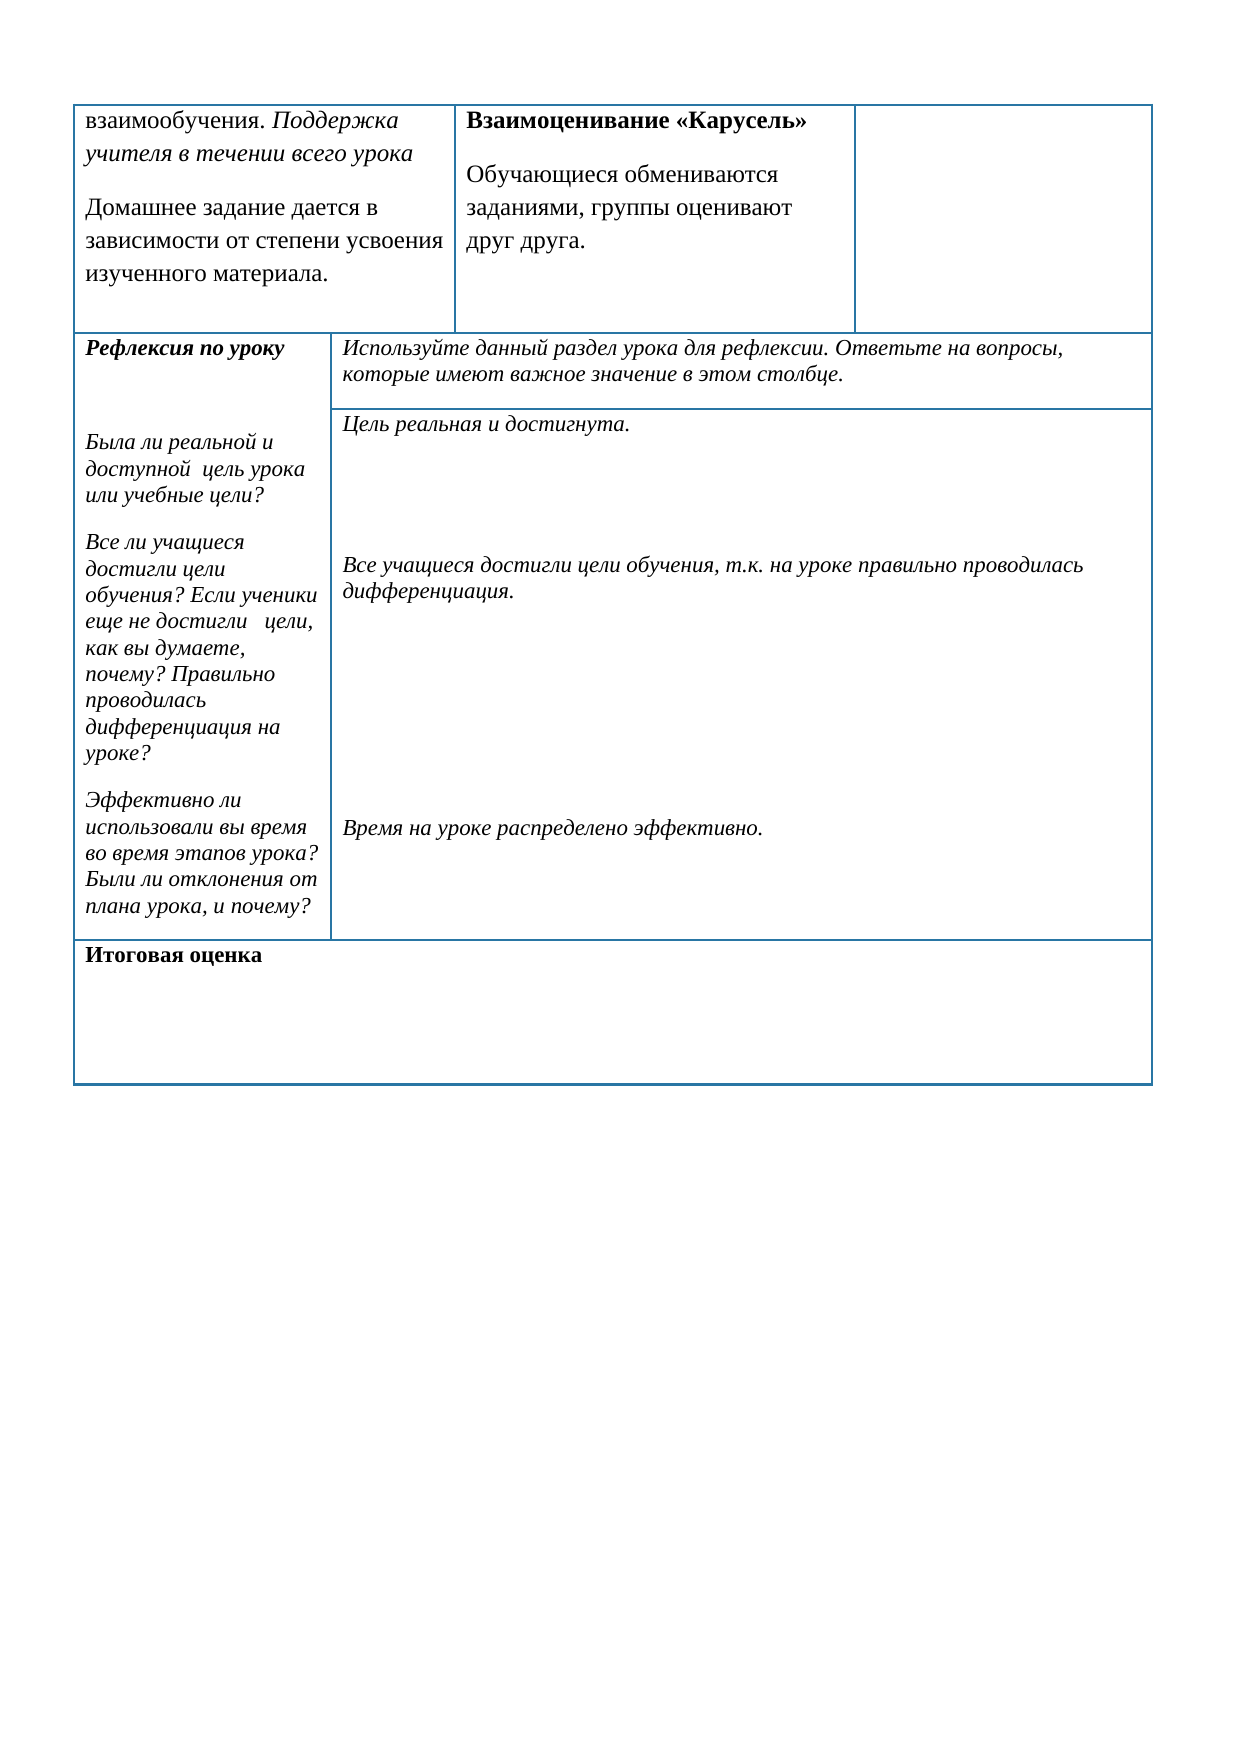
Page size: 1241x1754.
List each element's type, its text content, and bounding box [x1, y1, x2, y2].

table_cell Цель реальная и достигнута. Все учащиеся достигли цели обучения, т.к. на уроке правильно проводилась дифференциация. Время на уроке распределено эффективно. [332, 410, 1151, 939]
table_cell Используйте данный раздел урока для рефлексии. Ответьте на вопросы, которые имеют важное значение в этом столбце. [332, 334, 1151, 408]
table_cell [75, 106, 454, 332]
table_cell Итоговая оценка [75, 941, 1151, 1083]
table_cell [456, 106, 854, 332]
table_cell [856, 106, 1151, 332]
table_cell Рефлексия по уроку Была ли реальной и доступной цель урока или учебные цели? Все ли учащиеся достигли цели обучения? Если ученики еще не достигли цели, как вы думаете, почему? Правильно проводилась дифференциация на уроке? Эффективно ли использовали вы время во время этапов урока? Были ли отклонения от плана урока, и почему? [75, 334, 330, 939]
